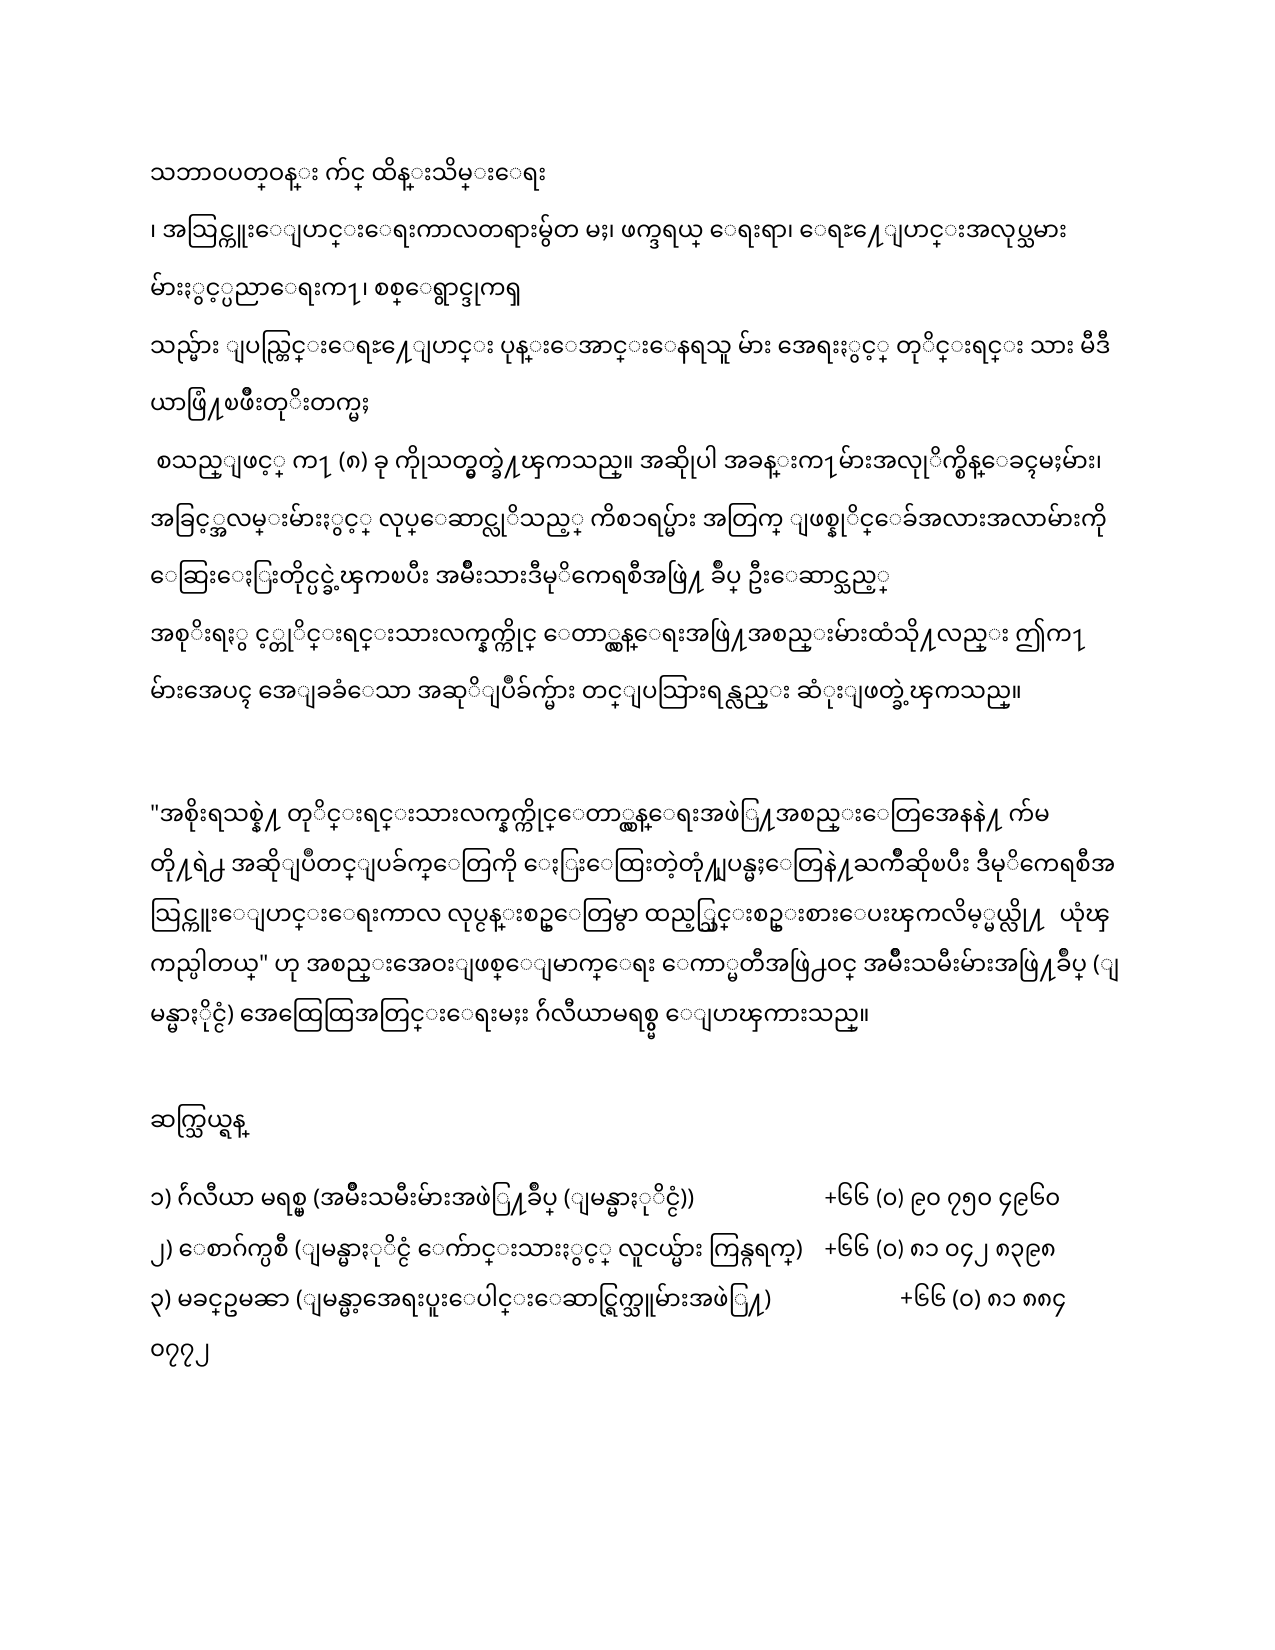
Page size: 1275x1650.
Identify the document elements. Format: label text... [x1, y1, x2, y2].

text ၂) ေစာဂ်က္ပစီ (ျမန္မာႏုိင္ငံ ေက်ာင္းသားႏွင့္ လူငယ္မ်ား ကြန္ဂရက္) +၆၆ (၀) ၈၁ ၀၄၂ ၈၃၉၈ [150, 1226, 1125, 1276]
text ၁) ဂ်ဴလီယာ မရစ္ပ္ (အမ်ိဳးသမီးမ်ားအဖဲြ႔ခ်ဳပ္ (ျမန္မာႏုိင္ငံ)) +၆၆ (၀) ၉၀ ၇၅၀ ၄၉၆၀ [150, 1176, 1125, 1226]
text ဆက္သြယ္ရန္ [150, 1097, 1125, 1176]
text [150, 150, 1125, 718]
text "အစိုးရသစ္နဲ႔ တုိင္းရင္းသားလက္နက္ကိုင္ေတာ္လွန္ေရးအဖဲြ႔အစည္းေတြအေနနဲ႔ က်မ တို႔ရဲ႕ အဆိုျပဳတင္ျပခ်က္ေတြကို ေႏြးေထြးတဲ့တုံ႔ျပန္မႈေတြနဲ႔ႀကိဳဆိုၿပီး ဒီမုိကေရစီအသြင္ကူးေျပာင္းေရးကာလ လုပ္ငန္းစဥ္ေတြမွာ ထည့္သြင္းစဥ္းစားေပးၾကလိမ့္မယ္လို႔ ယုံၾကည္ပါတယ္" ဟု အစည္းအေဝးျဖစ္ေျမာက္ေရး ေကာ္မတီအဖြဲ႕ဝင္ အမ်ိဳးသမီးမ်ားအဖြဲ႔ခ်ဳပ္ (ျမန္မာႏိုင္ငံ) အေထြေထြအတြင္းေရးမႈး ဂ်ဴလီယာမရစ္ပ္မွ ေျပာၾကားသည္။ [150, 791, 1125, 1041]
text ၃) မခင္ဥမၼာ (ျမန္မာ့အေရးပူးေပါင္းေဆာင္ရြက္သူမ်ားအဖဲြ႔) +၆၆ (၀) ၈၁ ၈၈၄ ၀၇၇၂ [150, 1276, 1125, 1376]
